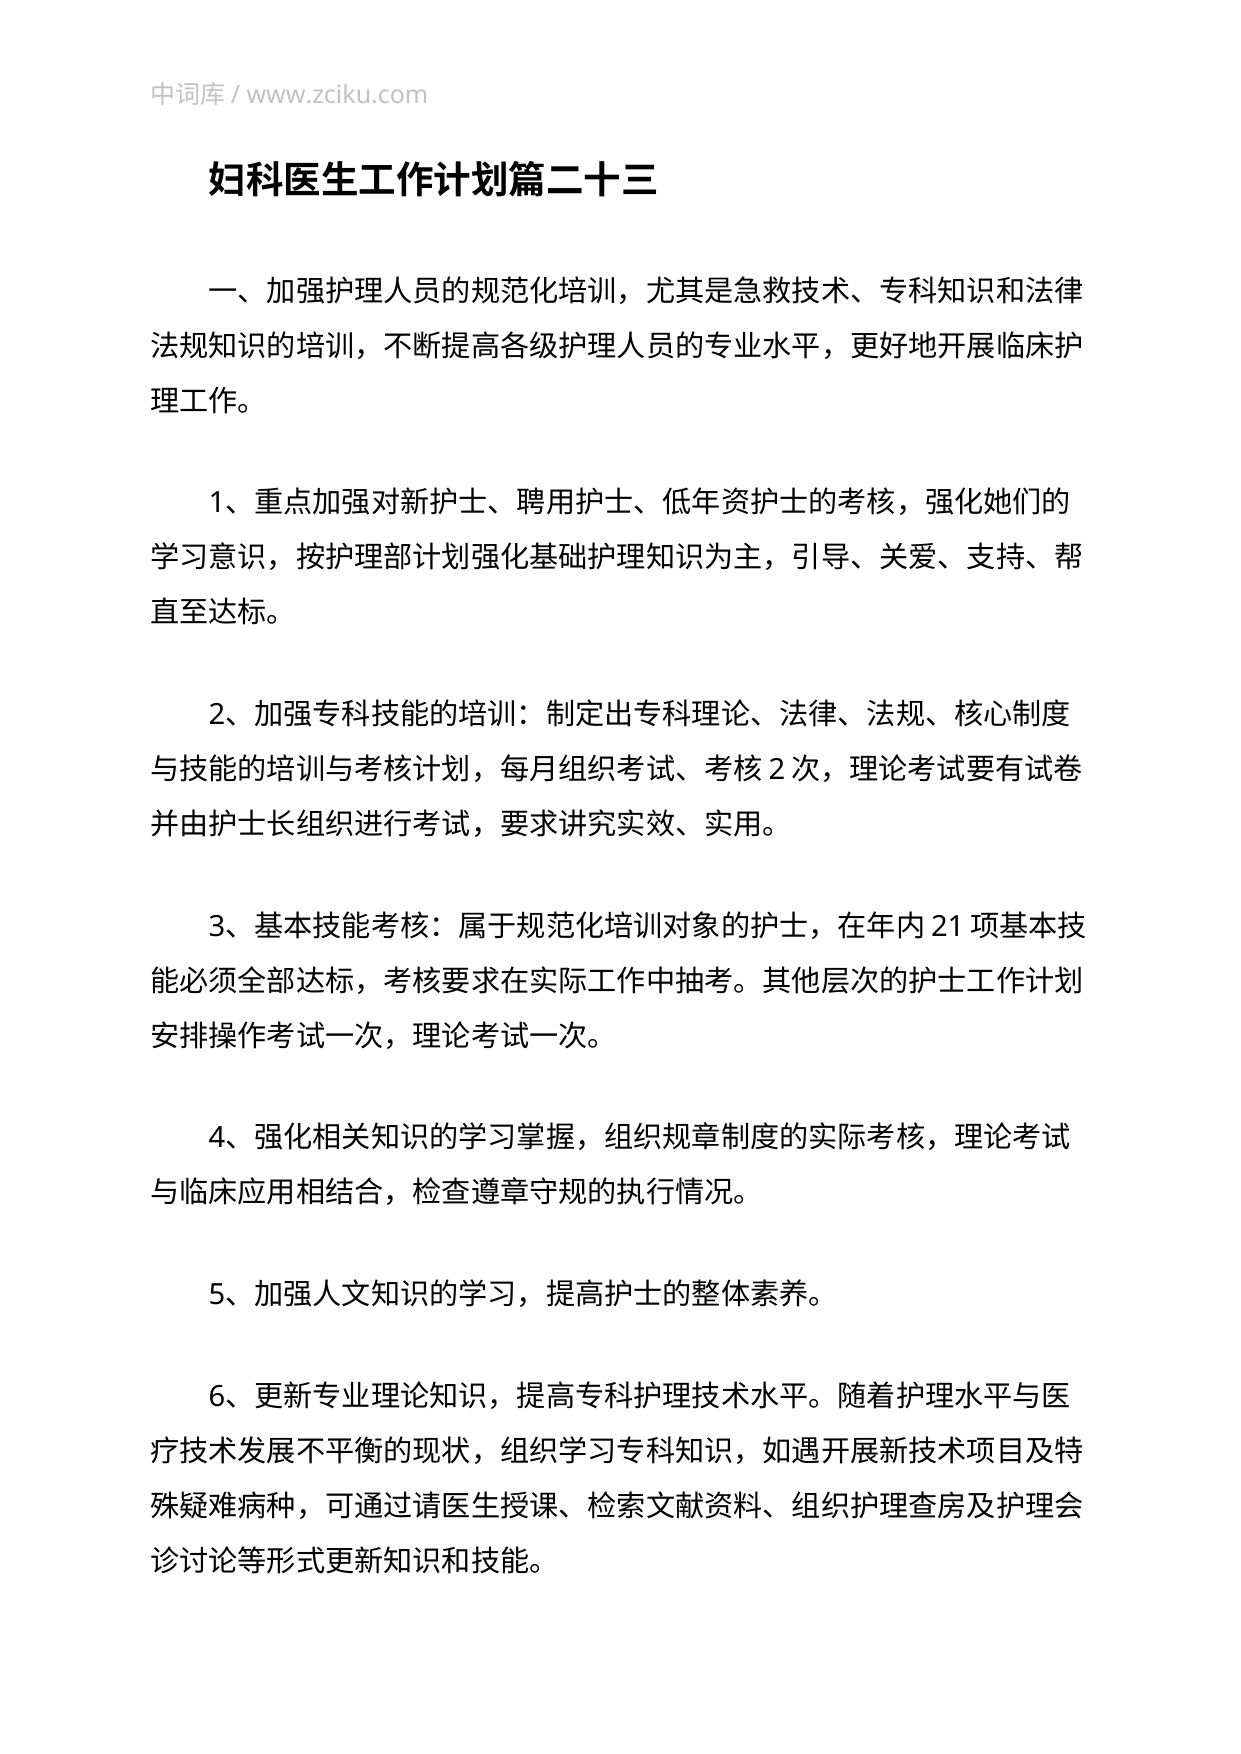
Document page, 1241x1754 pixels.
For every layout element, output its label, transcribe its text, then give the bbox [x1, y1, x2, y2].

text 4、强化相关知识的学习掌握，组织规章制度的实际考核，理论考试与临床应用相结合，检查遵章守规的执行情况。 [150, 1114, 1090, 1211]
text 3、基本技能考核：属于规范化培训对象的护士，在年内21项基本技能必须全部达标，考核要求在实际工作中抽考。其他层次的护士工作计划安排操作考试一次，理论考试一次。 [150, 902, 1090, 1054]
text 2、加强专科技能的培训：制定出专科理论、法律、法规、核心制度与技能的培训与考核计划，每月组织考试、考核2次，理论考试要有试卷并由护士长组织进行考试，要求讲究实效、实用。 [150, 691, 1090, 843]
text 1、重点加强对新护士、聘用护士、低年资护士的考核，强化她们的学习意识，按护理部计划强化基础护理知识为主，引导、关爱、支持、帮直至达标。 [150, 479, 1090, 631]
text 5、加强人文知识的学习，提高护士的整体素养。 [150, 1271, 1090, 1313]
text 6、更新专业理论知识，提高专科护理技术水平。随着护理水平与医疗技术发展不平衡的现状，组织学习专科知识，如遇开展新技术项目及特殊疑难病种，可通过请医生授课、检索文献资料、组织护理查房及护理会诊讨论等形式更新知识和技能。 [150, 1373, 1090, 1580]
text 一、加强护理人员的规范化培训，尤其是急救技术、专科知识和法律法规知识的培训，不断提高各级护理人员的专业水平，更好地开展临床护理工作。 [150, 267, 1090, 419]
text 妇科医生工作计划篇二十三 [150, 150, 1090, 204]
